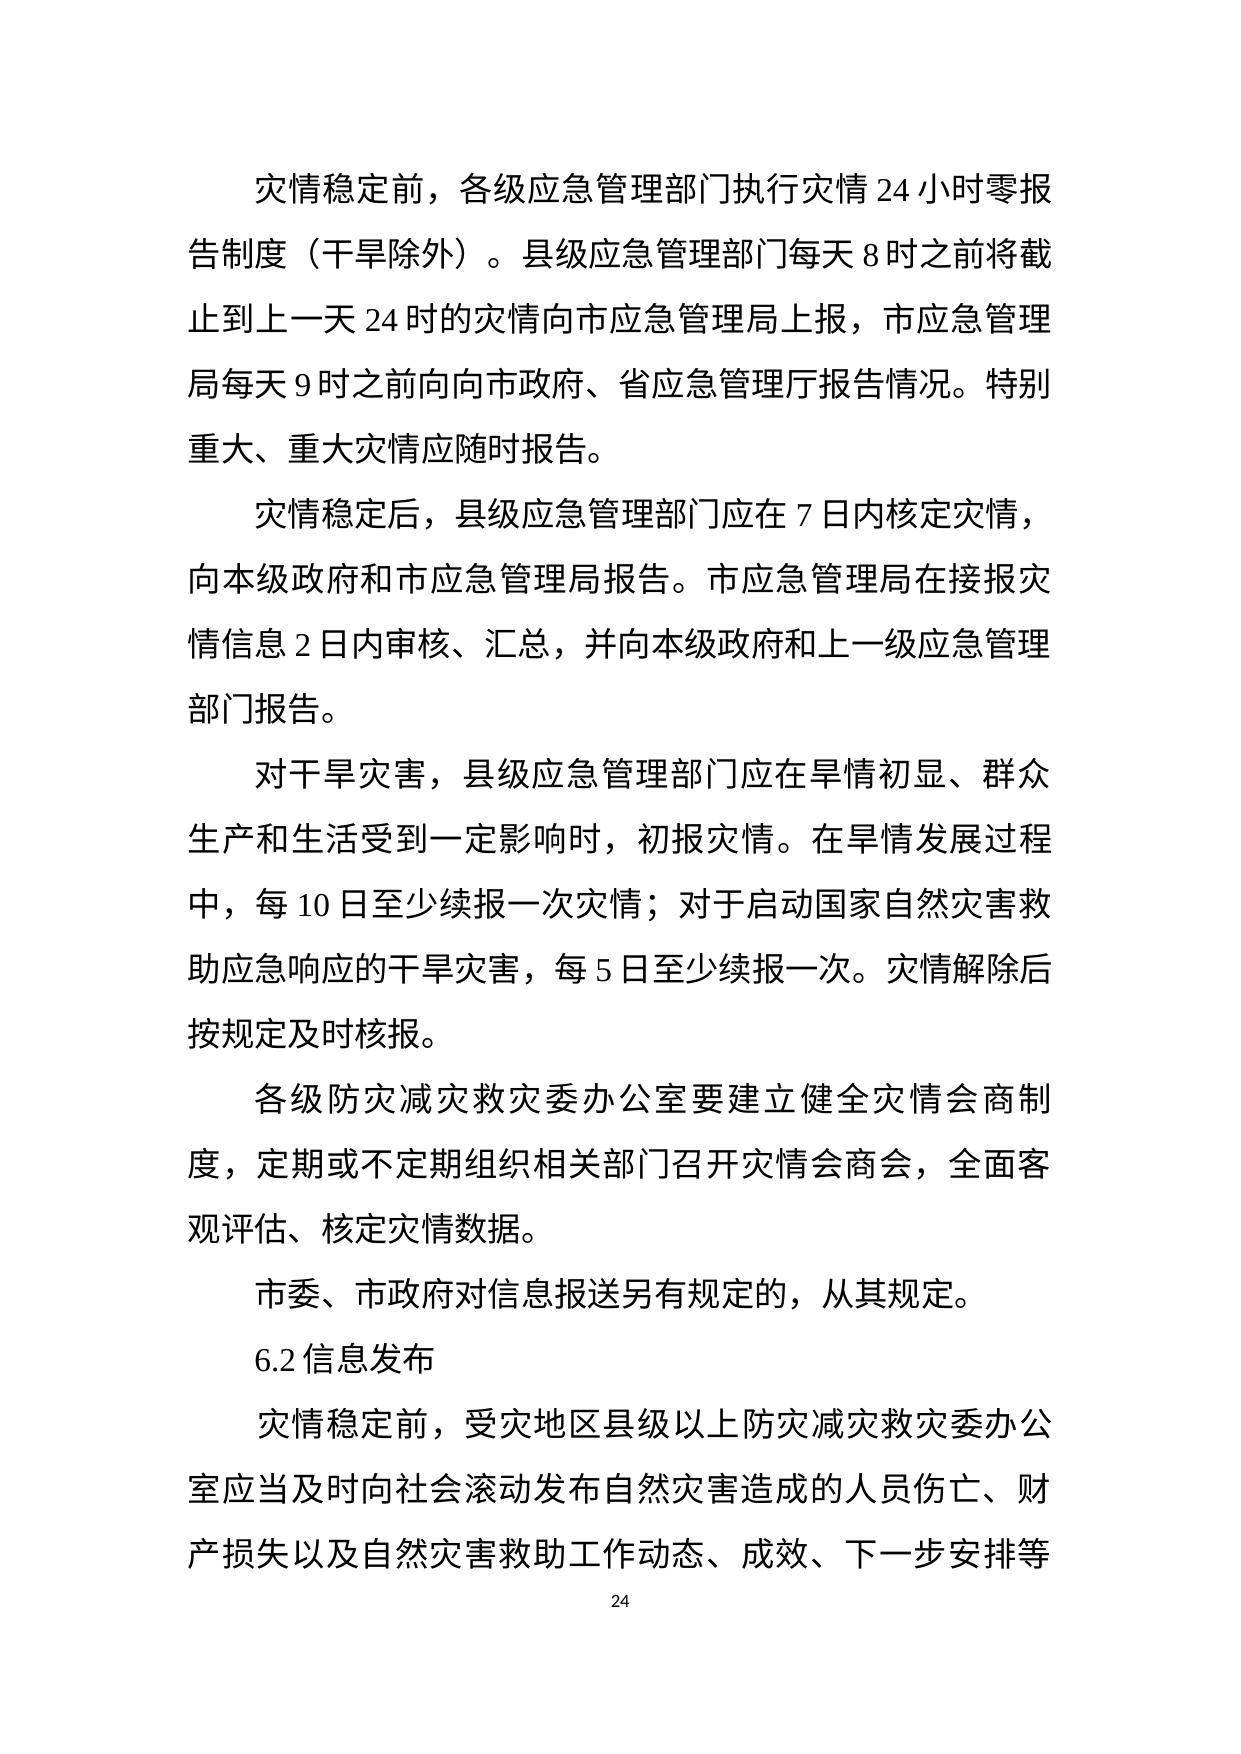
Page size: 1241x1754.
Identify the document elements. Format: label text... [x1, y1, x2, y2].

text 灾情稳定前，各级应急管理部门执行灾情24小时零报告制度（干旱除外）。县级应急管理部门每天8时之前将截止到上一天24时的灾情向市应急管理局上报，市应急管理局每天9时之前向向市政府、省应急管理厅报告情况。特别重大、重大灾情应随时报告。 [187, 155, 1053, 480]
text 各级防灾减灾救灾委办公室要建立健全灾情会商制度，定期或不定期组织相关部门召开灾情会商会，全面客观评估、核定灾情数据。 市委、市政府对信息报送另有规定的，从其规定。 [187, 1065, 1053, 1325]
text 对干旱灾害，县级应急管理部门应在旱情初显、群众生产和生活受到一定影响时，初报灾情。在旱情发展过程中，每10日至少续报一次灾情；对于启动国家自然灾害救助应急响应的干旱灾害，每5日至少续报一次。灾情解除后按规定及时核报。 [187, 740, 1053, 1065]
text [187, 1325, 1053, 1585]
text 灾情稳定后，县级应急管理部门应在7日内核定灾情，向本级政府和市应急管理局报告。市应急管理局在接报灾情信息2日内审核、汇总，并向本级政府和上一级应急管理部门报告。 [187, 480, 1053, 740]
